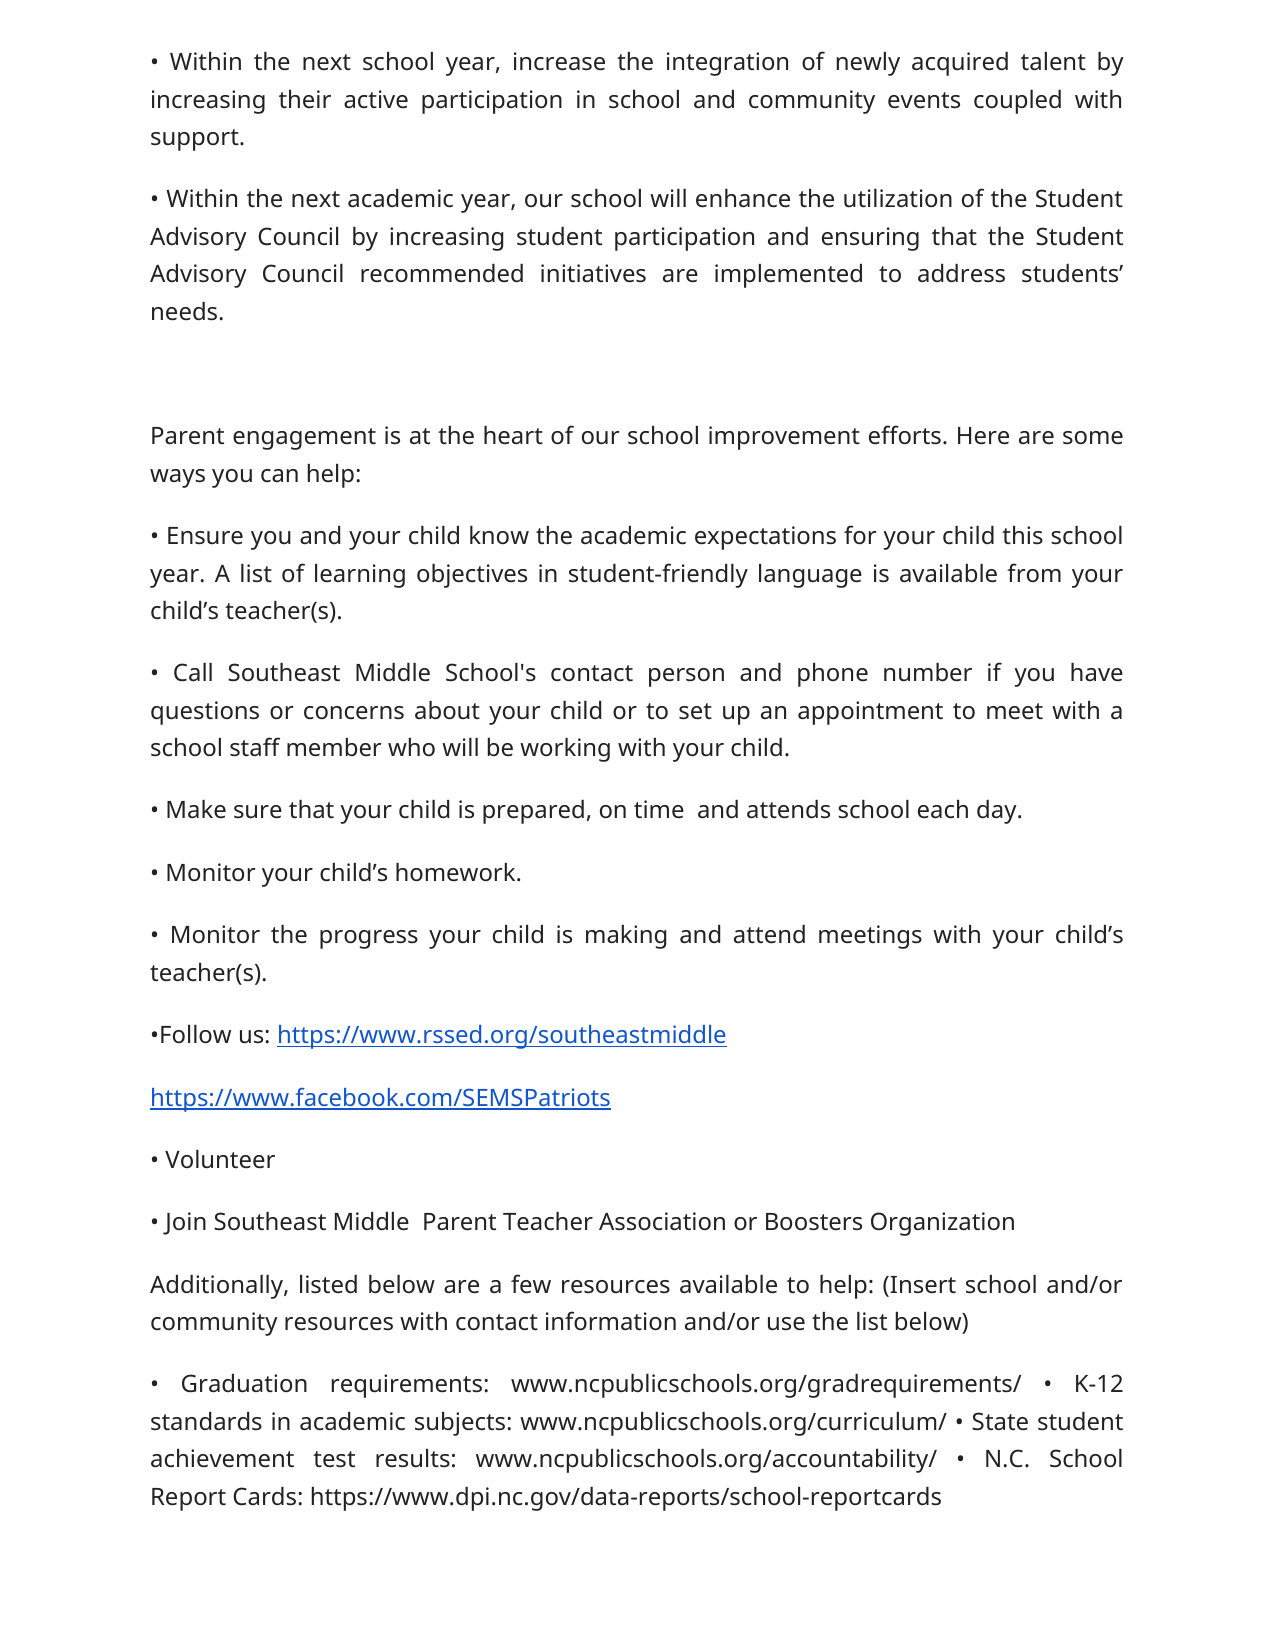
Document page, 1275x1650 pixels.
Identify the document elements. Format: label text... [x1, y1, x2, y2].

text • Within the next academic year, our school will enhance the utilization of the Student Advisory Council by increasing student participation and ensuring that the Student Advisory Council recommended initiatives are implemented to address students’ needs. [150, 182, 1125, 327]
text • Within the next school year, increase the integration of newly acquired talent by increasing their active participation in school and community events coupled with support. [150, 45, 1125, 152]
text • Call Southeast Middle School's contact person and phone number if you have questions or concerns about your child or to set up an appointment to meet with a school staff member who will be working with your child. [150, 656, 1125, 763]
text Parent engagement is at the heart of our school improvement efforts. Here are some ways you can help: [150, 419, 1125, 489]
text • Volunteer [150, 1143, 1125, 1175]
text • Monitor your child’s homework. [150, 856, 1125, 888]
text https://www.facebook.com/SEMSPatriots [150, 1080, 1125, 1113]
text • Graduation requirements: www.ncpublicschools.org/gradrequirements/ • K-12 standards in academic subjects: www.ncpublicschools.org/curriculum/ • State student achievement test results: www.ncpublicschools.org/accountability/ • N.C. School Report Cards: https://www.dpi.nc.gov/data-reports/school-reportcards [150, 1367, 1125, 1512]
text • Make sure that your child is prepared, on time and attends school each day. [150, 793, 1125, 826]
text • Ensure you and your child know the academic expectations for your child this school year. A list of learning objectives in student-friendly language is available from your child’s teacher(s). [150, 519, 1125, 626]
text Additionally, listed below are a few resources available to help: (Insert school and/or community resources with contact information and/or use the list below) [150, 1267, 1125, 1337]
text • Monitor the progress your child is making and attend meetings with your child’s teacher(s). [150, 918, 1125, 988]
text • Join Southeast Middle Parent Teacher Association or Boosters Organization [150, 1205, 1125, 1238]
text •Follow us: https://www.rssed.org/southeastmiddle [150, 1018, 1125, 1051]
